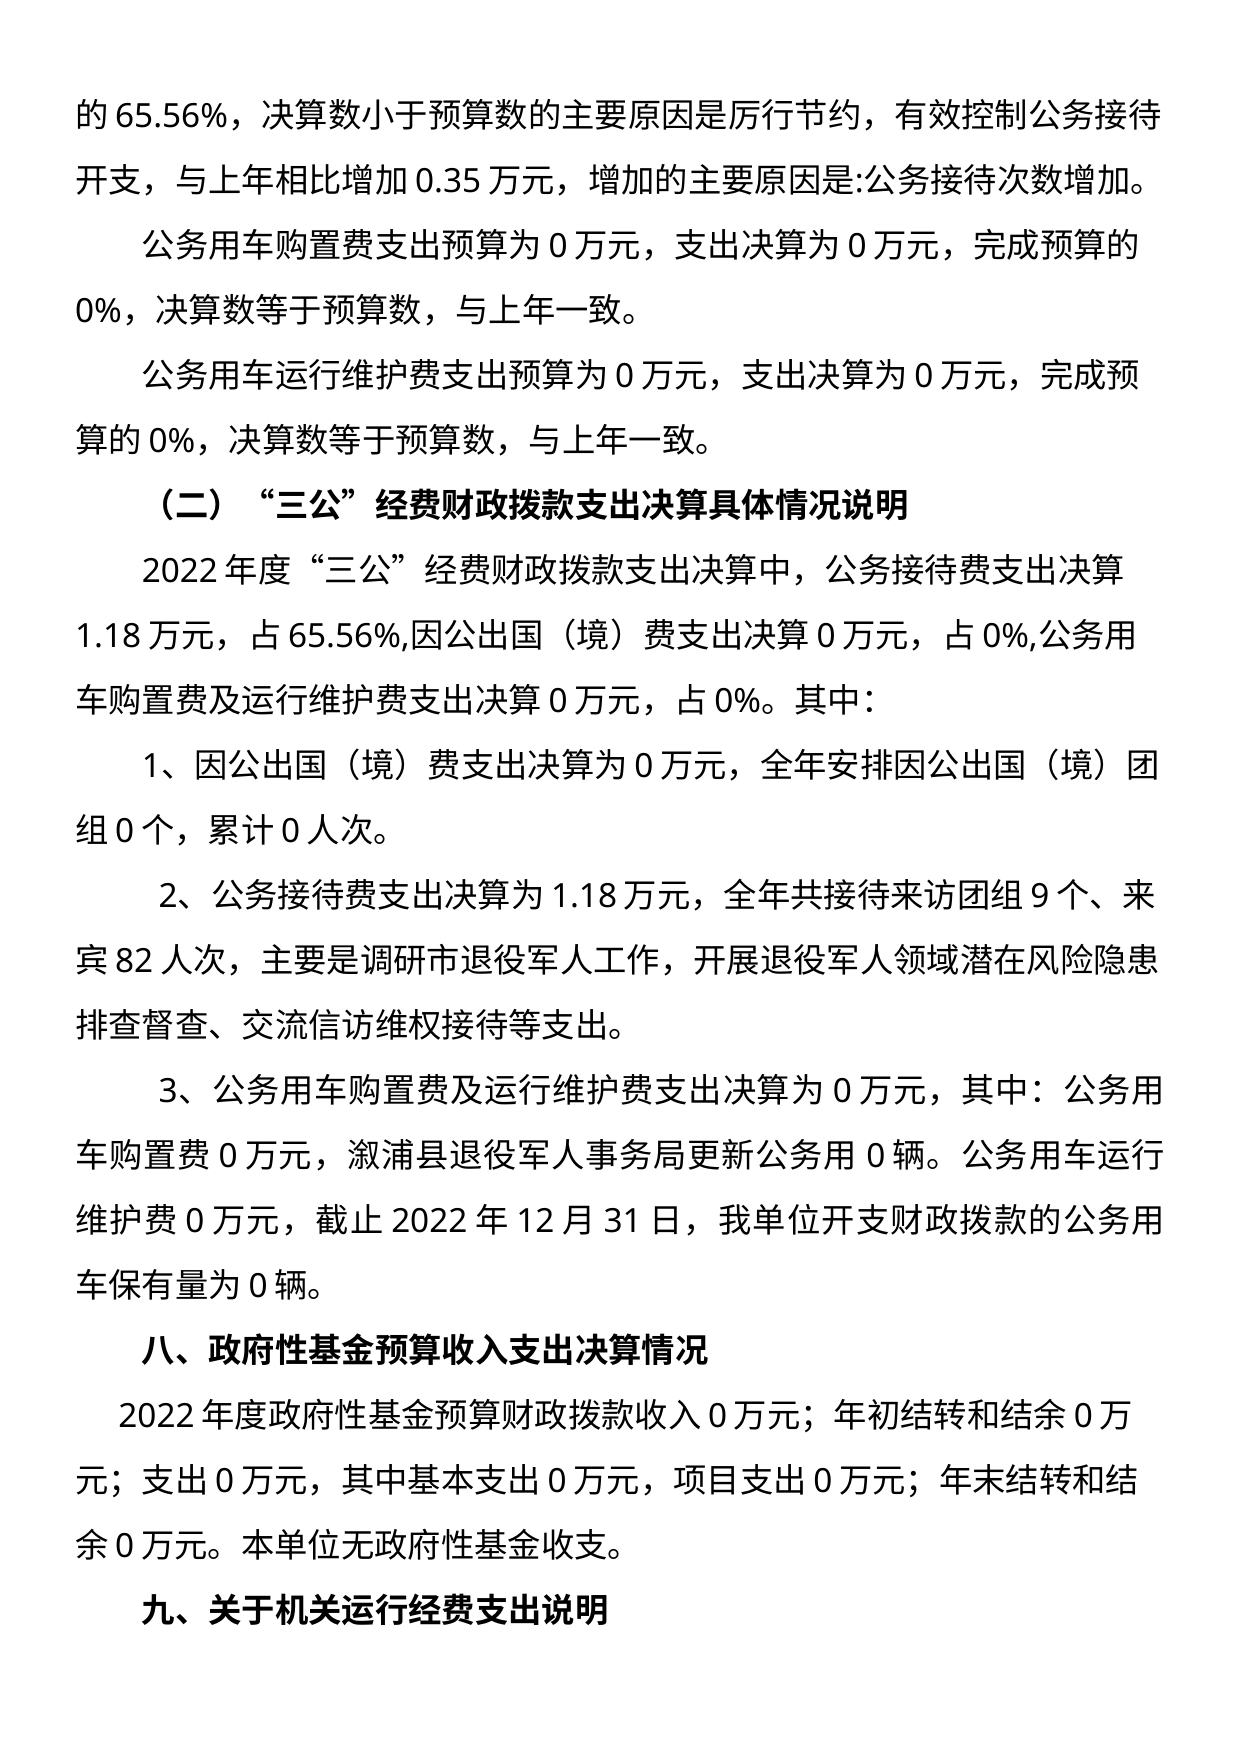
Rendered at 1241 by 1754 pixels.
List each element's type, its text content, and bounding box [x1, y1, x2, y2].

text 3、公务用车购置费及运行维护费支出决算为0万元，其中：公务用车购置费0万元，溆浦县退役军人事务局更新公务用0辆。公务用车运行维护费0万元，截止2022年12月31日，我单位开支财政拨款的公务用车保有量为0辆。 [75, 1056, 1165, 1316]
text 2、公务接待费支出决算为1.18万元，全年共接待来访团组9个、来宾82人次，主要是调研市退役军人工作，开展退役军人领域潜在风险隐患排查督查、交流信访维权接待等支出。 [75, 861, 1165, 1056]
text 公务用车购置费支出预算为0万元，支出决算为0万元，完成预算的0%，决算数等于预算数，与上年一致。 [75, 211, 1165, 341]
text 八、政府性基金预算收入支出决算情况 [75, 1316, 1165, 1381]
text 公务用车运行维护费支出预算为0万元，支出决算为0万元，完成预算的0%，决算数等于预算数，与上年一致。 [75, 341, 1165, 471]
text （二）“三公”经费财政拨款支出决算具体情况说明 [75, 471, 1165, 536]
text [75, 81, 1165, 211]
text 九、关于机关运行经费支出说明 [75, 1576, 1165, 1641]
text 2022年度“三公”经费财政拨款支出决算中，公务接待费支出决算1.18万元，占65.56%,因公出国（境）费支出决算0万元，占0%,公务用车购置费及运行维护费支出决算0万元，占0%。其中： [75, 536, 1165, 731]
text 1、因公出国（境）费支出决算为0万元，全年安排因公出国（境）团组0个，累计0人次。 [75, 731, 1165, 861]
text 2022年度政府性基金预算财政拨款收入0万元；年初结转和结余0万元；支出0万元，其中基本支出0万元，项目支出0万元；年末结转和结余0万元。本单位无政府性基金收支。 [75, 1381, 1165, 1576]
